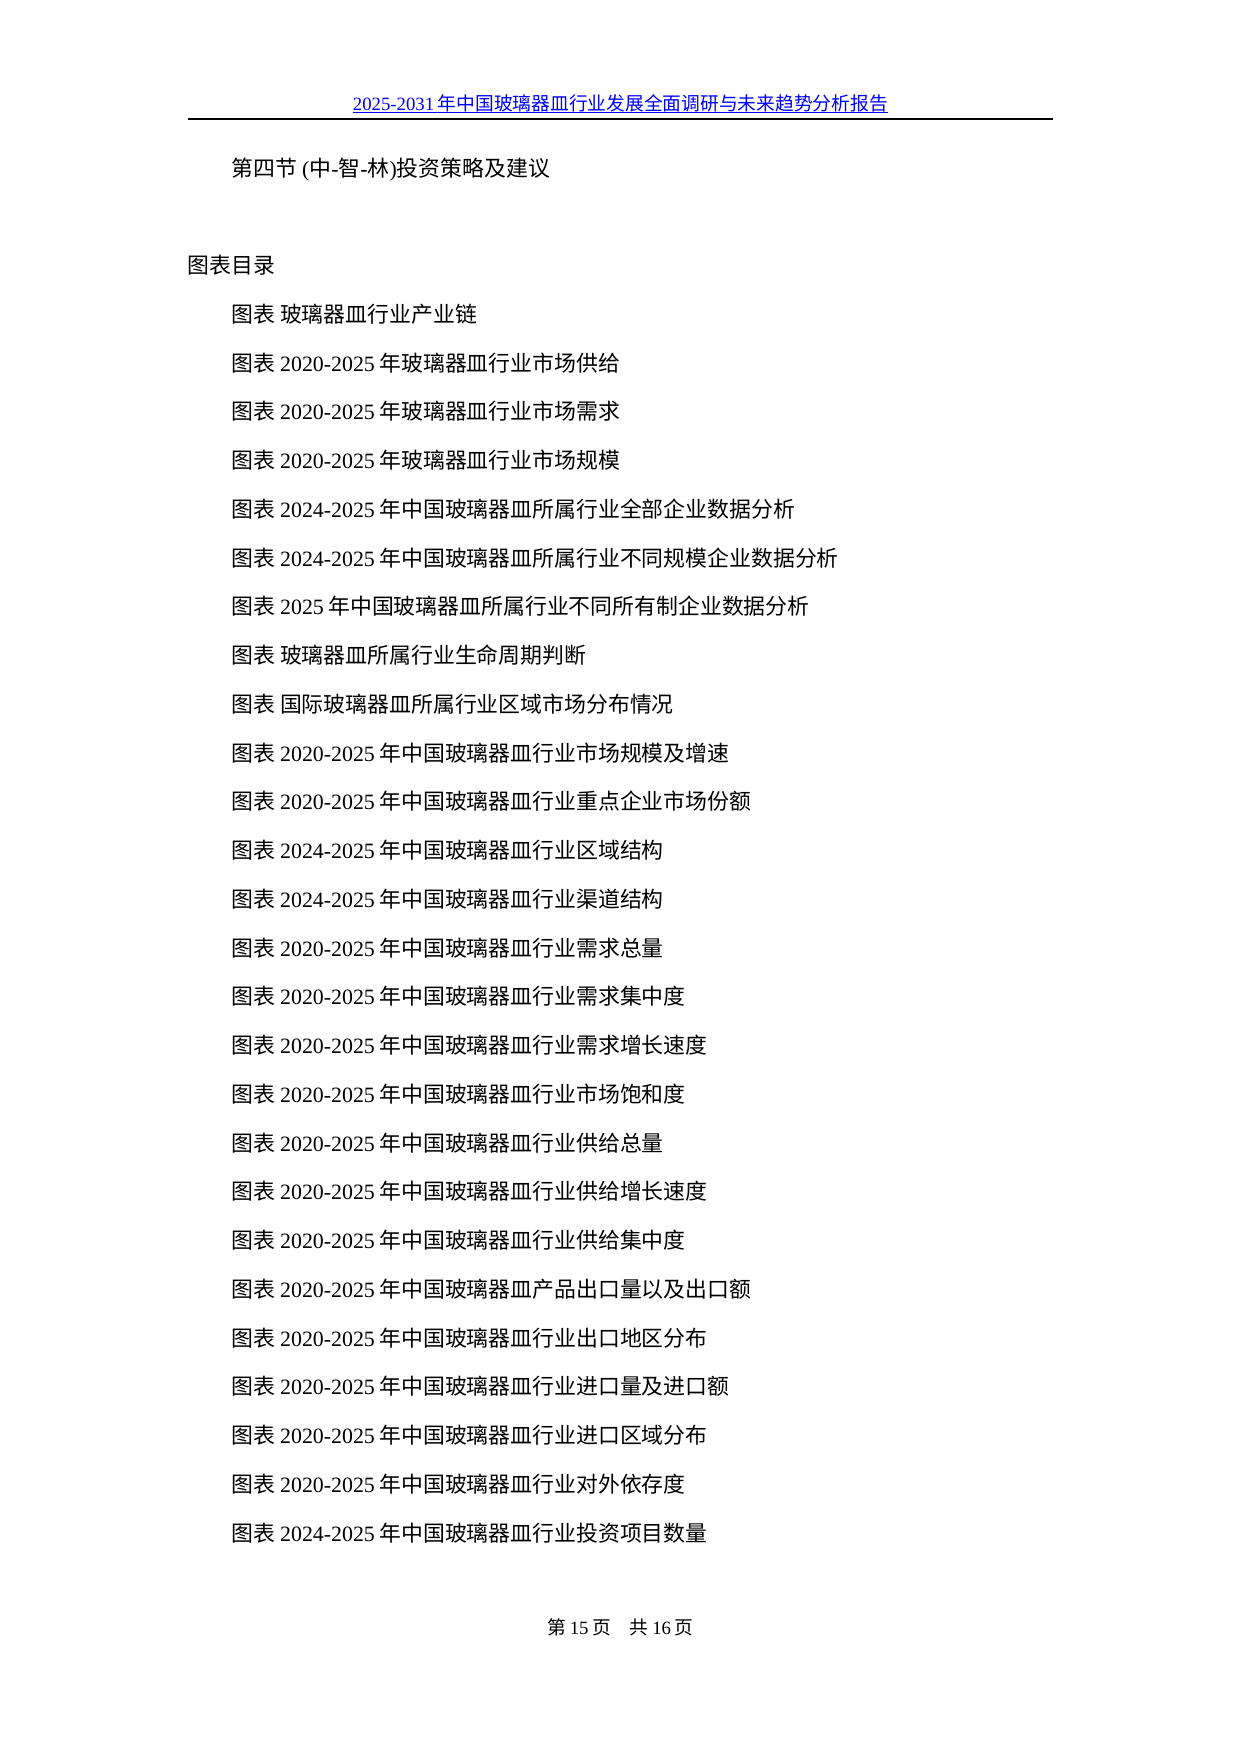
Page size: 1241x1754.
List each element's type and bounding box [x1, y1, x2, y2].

text [187, 150, 1053, 1548]
